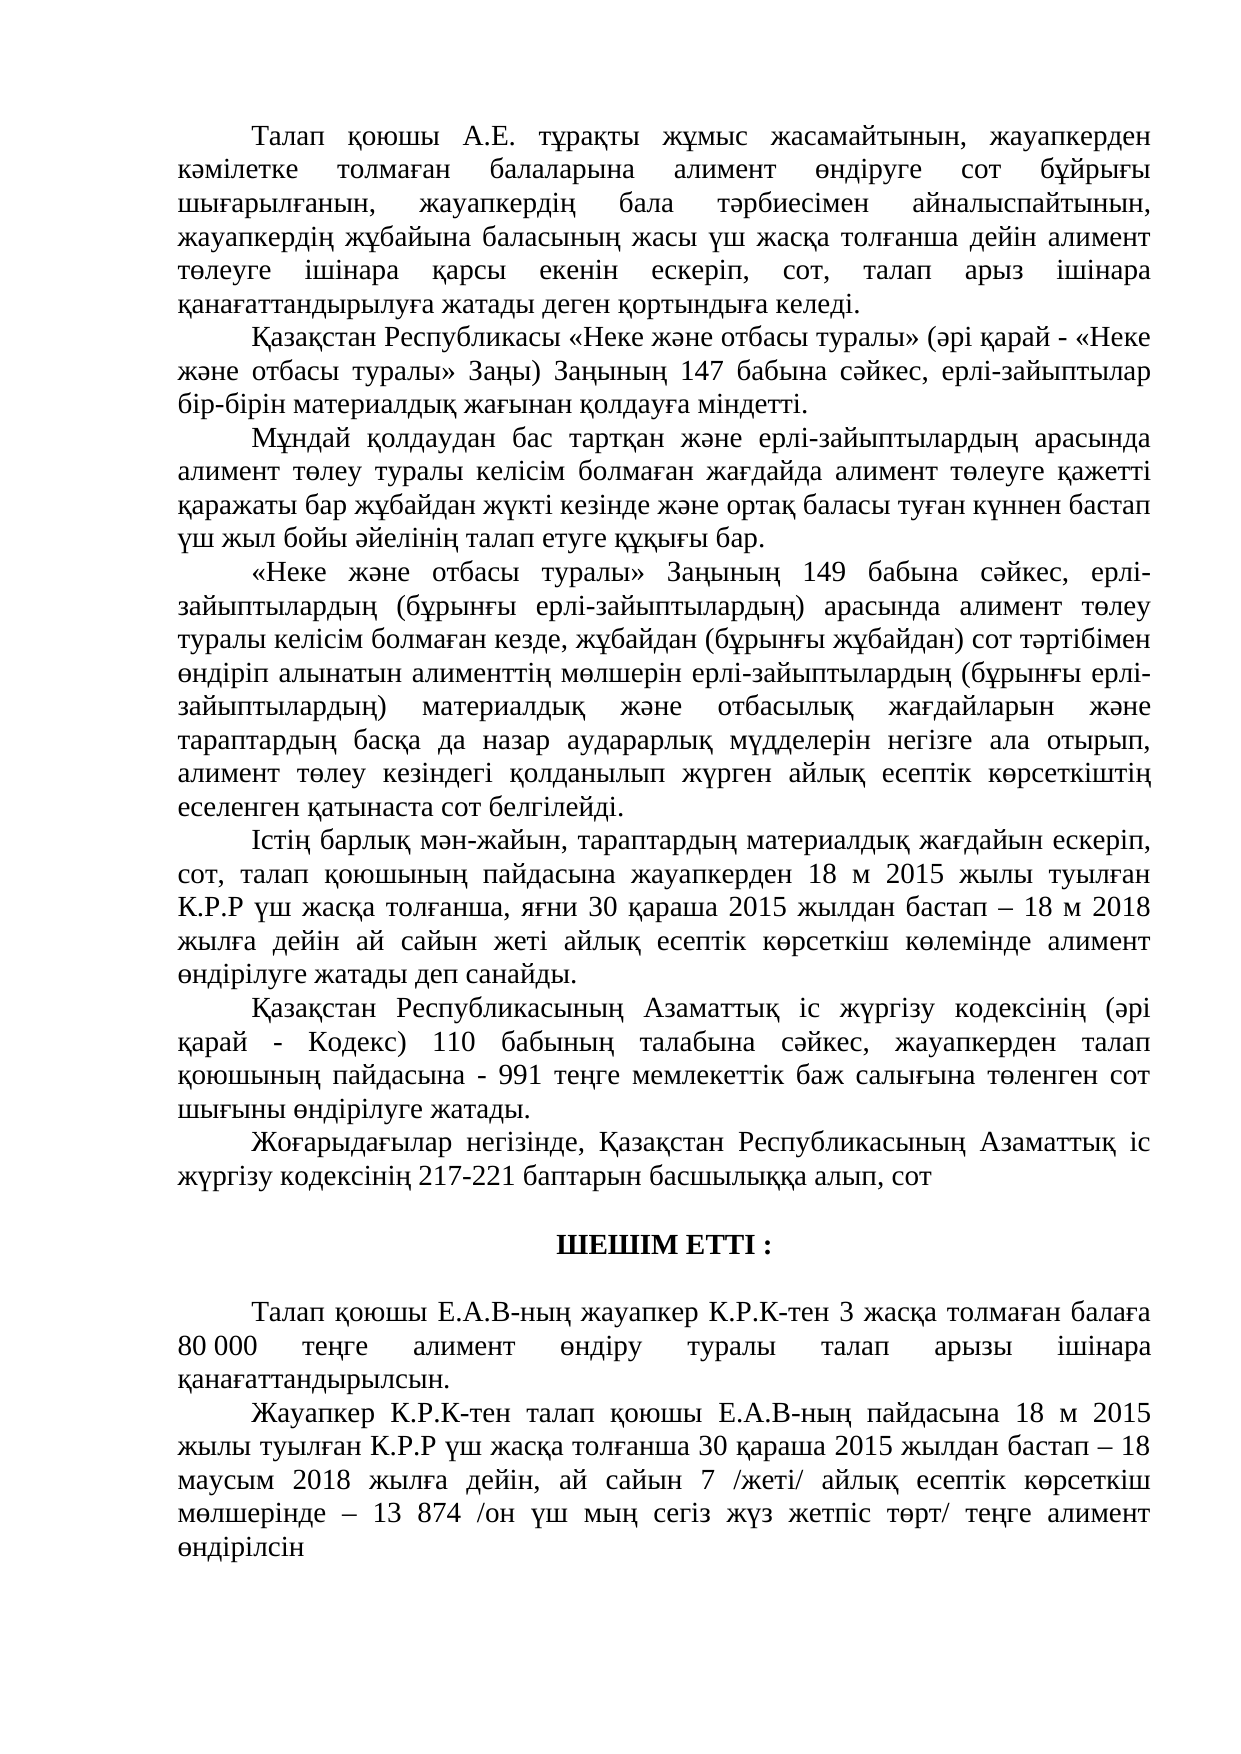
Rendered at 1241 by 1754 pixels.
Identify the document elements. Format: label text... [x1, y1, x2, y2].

text Жауапкер К.Р.К-тен талап қоюшы Е.А.В-ның пайдасына 18 м 2015 жылы туылған К.Р.Р үш жасқа толғанша 30 қараша 2015 жылдан бастап – 18 маусым 2018 жылға дейін, ай сайын 7 /жеті/ айлық есептік көрсеткіш мөлшерінде – 13 874 /он үш мың сегіз жүз жетпіс төрт/ теңге алимент өндірілсін [177, 1395, 1152, 1562]
text Қазақстан Республикасының Азаматтық іс жүргізу кодексінің (әрі қарай - Кодекс) 110 бабының талабына сәйкес, жауапкерден талап қоюшының пайдасына - 991 теңге мемлекеттік баж салығына төленген сот шығыны өндірілуге жатады. [177, 990, 1152, 1124]
text Мұндай қолдаудан бас тартқан және ерлі-зайыптылардың арасында алимент төлеу туралы келісім болмаған жағдайда алимент төлеуге қажетті қаражаты бар жұбайдан жүкті кезінде және ортақ баласы туған күннен бастап үш жыл бойы әйелінің талап етуге құқығы бар. [177, 420, 1152, 554]
text Жоғарыдағылар негізінде, Қазақстан Республикасының Азаматтық іс жүргізу кодексінің 217-221 баптарын басшылыққа алып, сот [177, 1124, 1152, 1191]
text ШЕШІМ ЕТТІ : [177, 1227, 1152, 1261]
text «Неке және отбасы туралы» Заңының 149 бабына сәйкес, ерлі-зайыптылардың (бұрынғы ерлі-зайыптылардың) арасында алимент төлеу туралы келісім болмаған кезде, жұбайдан (бұрынғы жұбайдан) сот тәртібімен өндіріп алынатын алименттің мөлшерін ерлі-зайыптылардың (бұрынғы ерлі-зайыптылардың) материалдық және отбасылық жағдайларын және тараптардың басқа да назар аударарлық мүдделерін негізге ала отырып, алимент төлеу кезіндегі қолданылып жүрген айлық есептік көрсеткіштің еселенген қатынаста сот белгілейді. [177, 554, 1152, 822]
text Талап қоюшы Е.А.В-ның жауапкер К.Р.К-тен 3 жасқа толмаған балаға 80 000 теңге алимент өндіру туралы талап арызы ішінара қанағаттандырылсын. [177, 1294, 1152, 1395]
text Істің барлық мән-жайын, тараптардың материалдық жағдайын ескеріп, сот, талап қоюшының пайдасына жауапкерден 18 м 2015 жылы туылған К.Р.Р үш жасқа толғанша, яғни 30 қараша 2015 жылдан бастап – 18 м 2018 жылға дейін ай сайын жеті айлық есептік көрсеткіш көлемінде алимент өндірілуге жатады деп санайды. [177, 822, 1152, 990]
text Қазақстан Республикасы «Неке және отбасы туралы» (әрі қарай - «Неке және отбасы туралы» Заңы) Заңының 147 бабына сәйкес, ерлі-зайыптылар бір-бірін материалдық жағынан қолдауға міндетті. [177, 319, 1152, 420]
text Талап қоюшы А.Е. тұрақты жұмыс жасамайтынын, жауапкерден кәмілетке толмаған балаларына алимент өндіруге сот бұйрығы шығарылғанын, жауапкердің бала тәрбиесімен айналыспайтынын, жауапкердің жұбайына баласының жасы үш жасқа толғанша дейін алимент төлеуге ішінара қарсы екенін ескеріп, сот, талап арыз ішінара қанағаттандырылуға жатады деген қортындыға келеді. [177, 118, 1152, 319]
